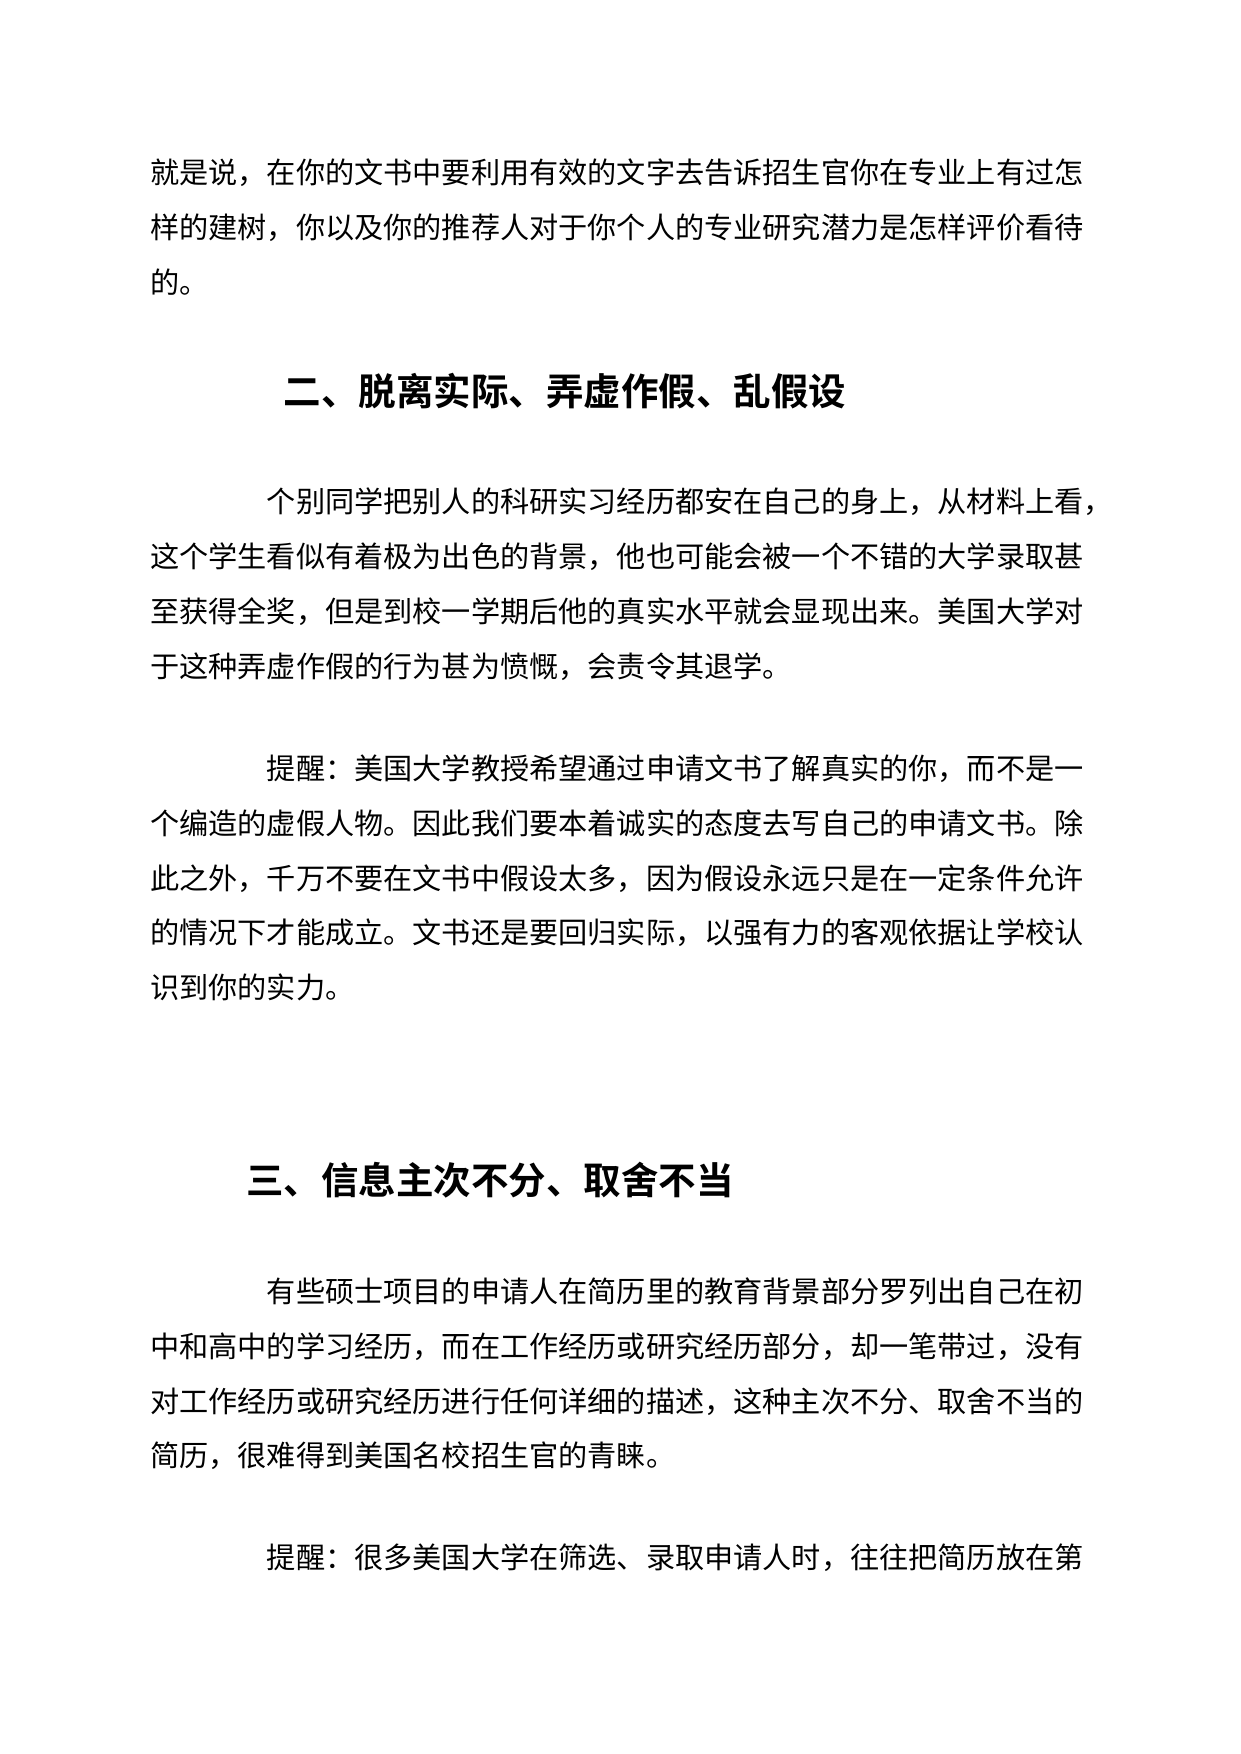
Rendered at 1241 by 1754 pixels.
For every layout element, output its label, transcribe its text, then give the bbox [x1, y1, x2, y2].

text 提醒：美国大学教授希望通过申请文书了解真实的你，而不是一个编造的虚假人物。因此我们要本着诚实的态度去写自己的申请文书。除此之外，千万不要在文书中假设太多，因为假设永远只是在一定条件允许的情况下才能成立。文书还是要回归实际，以强有力的客观依据让学校认识到你的实力。 [150, 745, 1090, 1007]
text 有些硕士项目的申请人在简历里的教育背景部分罗列出自己在初中和高中的学习经历，而在工作经历或研究经历部分，却一笔带过，没有对工作经历或研究经历进行任何详细的描述，这种主次不分、取舍不当的简历，很难得到美国名校招生官的青睐。 [150, 1268, 1090, 1475]
text 个别同学把别人的科研实习经历都安在自己的身上，从材料上看，这个学生看似有着极为出色的背景，他也可能会被一个不错的大学录取甚至获得全奖，但是到校一学期后他的真实水平就会显现出来。美国大学对于这种弄虚作假的行为甚为愤慨，会责令其退学。 [150, 479, 1090, 686]
text 二、脱离实际、弄虚作假、乱假设 [150, 362, 1090, 416]
text 三、信息主次不分、取舍不当 [150, 1151, 1090, 1205]
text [150, 150, 1090, 302]
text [150, 1535, 1090, 1577]
